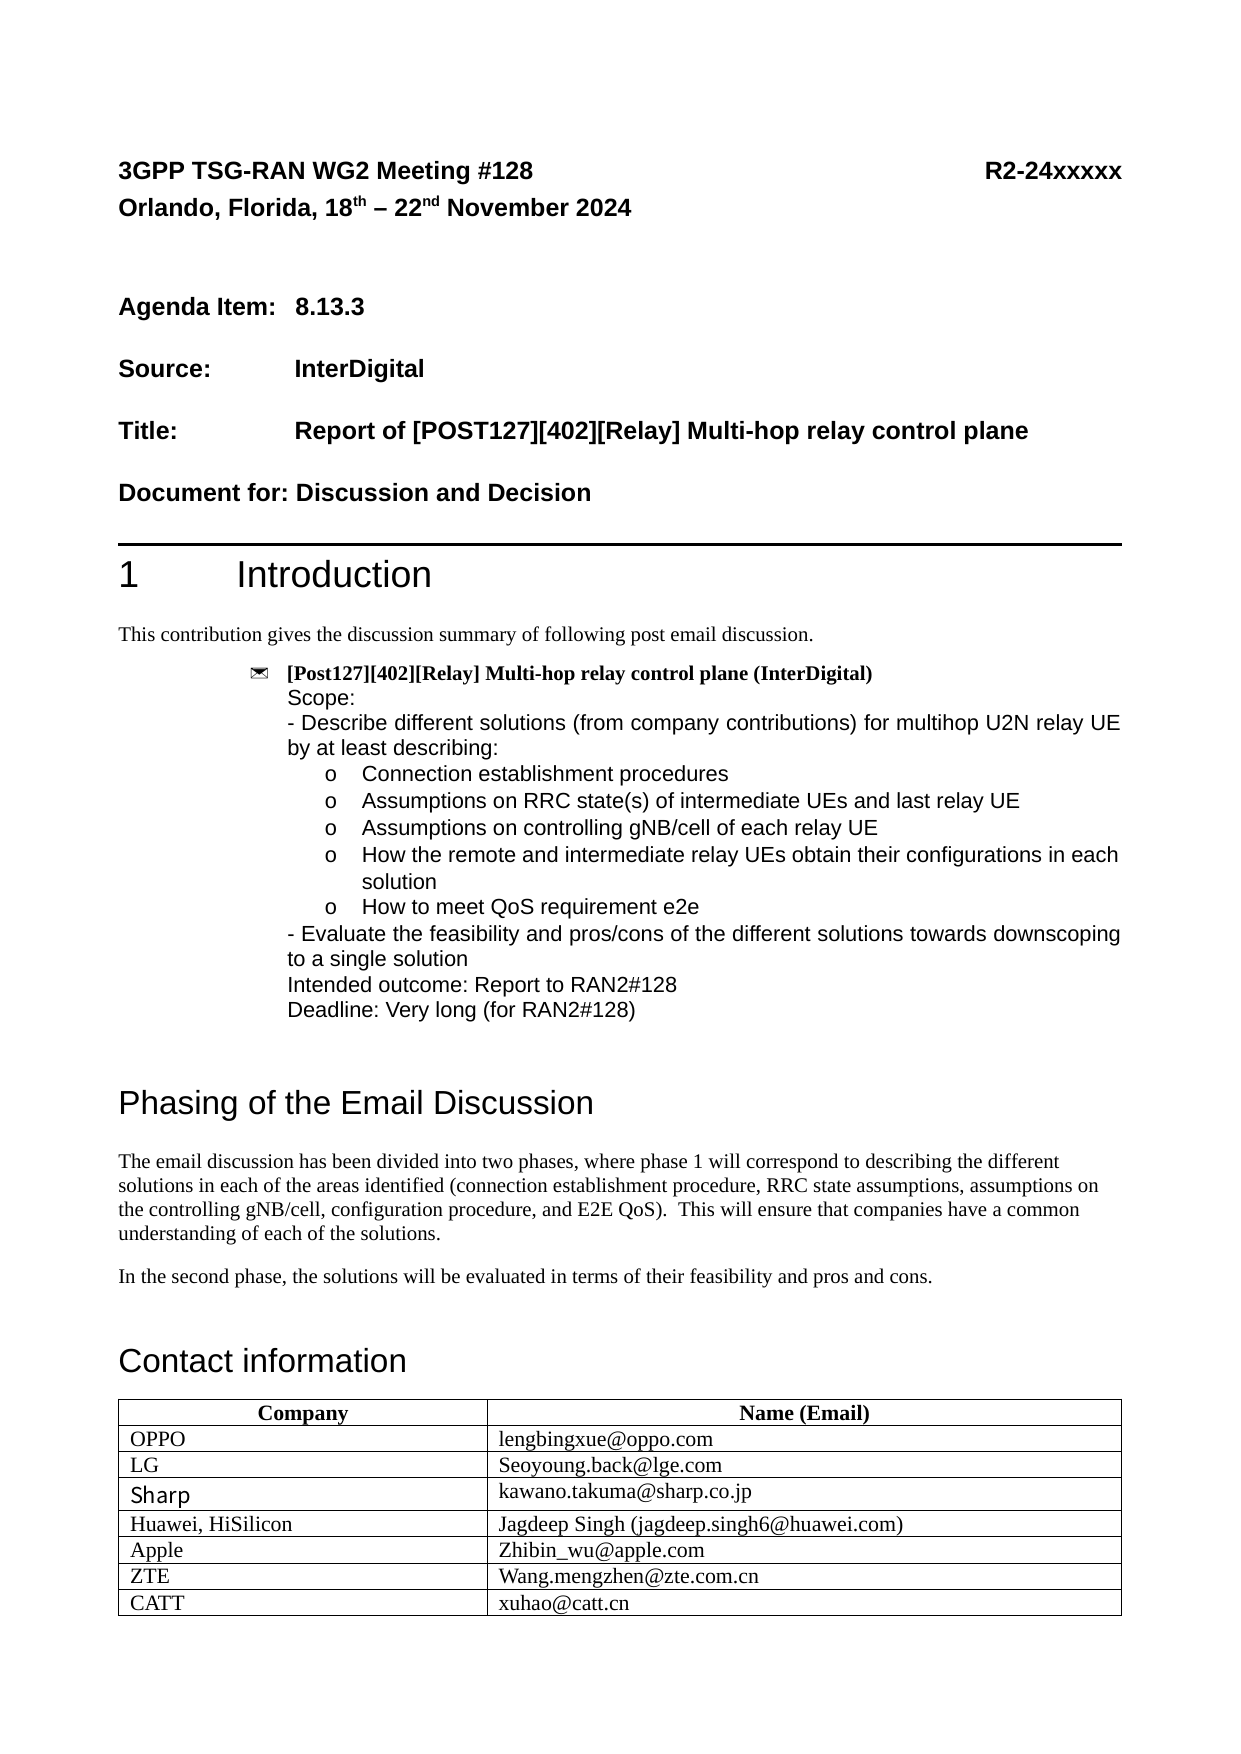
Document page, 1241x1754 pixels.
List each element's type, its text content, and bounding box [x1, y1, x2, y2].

table_cell Wang.mengzhen@zte.com.cn [488, 1564, 1121, 1589]
table_cell lengbingxue@oppo.com [488, 1426, 1121, 1451]
text The email discussion has been divided into two phases, where phase 1 will correspond to describing the different solutions in each of the areas identified (connection establishment procedure, RRC state assumptions, assumptions on the controlling gNB/cell, configuration procedure, and E2E QoS). This will ensure that companies have a common understanding of each of the solutions. [118, 1149, 1122, 1245]
table_cell ZTE [119, 1564, 487, 1589]
list Assumptions on controlling gNB/cell of each relay UE [324, 814, 1122, 842]
text - Evaluate the feasibility and pros/cons of the different solutions towards downscoping to a single solution [249, 921, 1122, 971]
text Orlando, Florida, 18th – 22nd November 2024 [118, 193, 1122, 222]
text In the second phase, the solutions will be evaluated in terms of their feasibility and pros and cons. [118, 1264, 1122, 1288]
table_cell kawano.takuma@sharp.co.jp [488, 1478, 1121, 1510]
subtitle Phasing of the Email Discussion [118, 1083, 1122, 1122]
text Deadline: Very long (for RAN2#128) [249, 997, 1122, 1022]
list Assumptions on RRC state(s) of intermediate UEs and last relay UE [324, 787, 1122, 814]
table_header Company [119, 1400, 487, 1425]
list How the remote and intermediate relay UEs obtain their configurations in each solution [324, 842, 1122, 894]
text Title: Report of [POST127][402][Relay] Multi-hop relay control plane [118, 416, 1122, 445]
table_cell Apple [119, 1537, 487, 1562]
table_cell CATT [119, 1590, 487, 1615]
table_header Name (Email) [488, 1400, 1121, 1425]
subtitle 1 Introduction [118, 546, 1122, 595]
text This contribution gives the discussion summary of following post email discussion. [118, 622, 1122, 646]
table_cell Zhibin_wu@apple.com [488, 1537, 1121, 1562]
subtitle Contact information [118, 1341, 1122, 1380]
table_cell xuhao@catt.cn [488, 1590, 1121, 1615]
table_cell OPPO [119, 1426, 487, 1451]
text - Describe different solutions (from company contributions) for multihop U2N relay UE by at least describing: [249, 710, 1122, 760]
table_cell Seoyoung.back@lge.com [488, 1452, 1121, 1477]
table_cell Jagdeep Singh (jagdeep.singh6@huawei.com) [488, 1511, 1121, 1536]
text [Post127][402][Relay] Multi-hop relay control plane (InterDigital) [249, 661, 1122, 685]
text Agenda Item: 8.13.3 [118, 292, 1122, 321]
table_cell LG [119, 1452, 487, 1477]
text 3GPP TSG-RAN WG2 Meeting #128 R2-24xxxxx [118, 156, 1122, 184]
text Source: InterDigital [118, 354, 1122, 383]
text Document for: Discussion and Decision [118, 478, 1122, 507]
list Connection establishment procedures [324, 760, 1122, 787]
list How to meet QoS requirement e2e [324, 894, 1122, 921]
text Scope: [249, 685, 1122, 710]
text Intended outcome: Report to RAN2#128 [249, 971, 1122, 997]
table_cell Sharp [119, 1478, 487, 1510]
table_cell Huawei, HiSilicon [119, 1511, 487, 1536]
